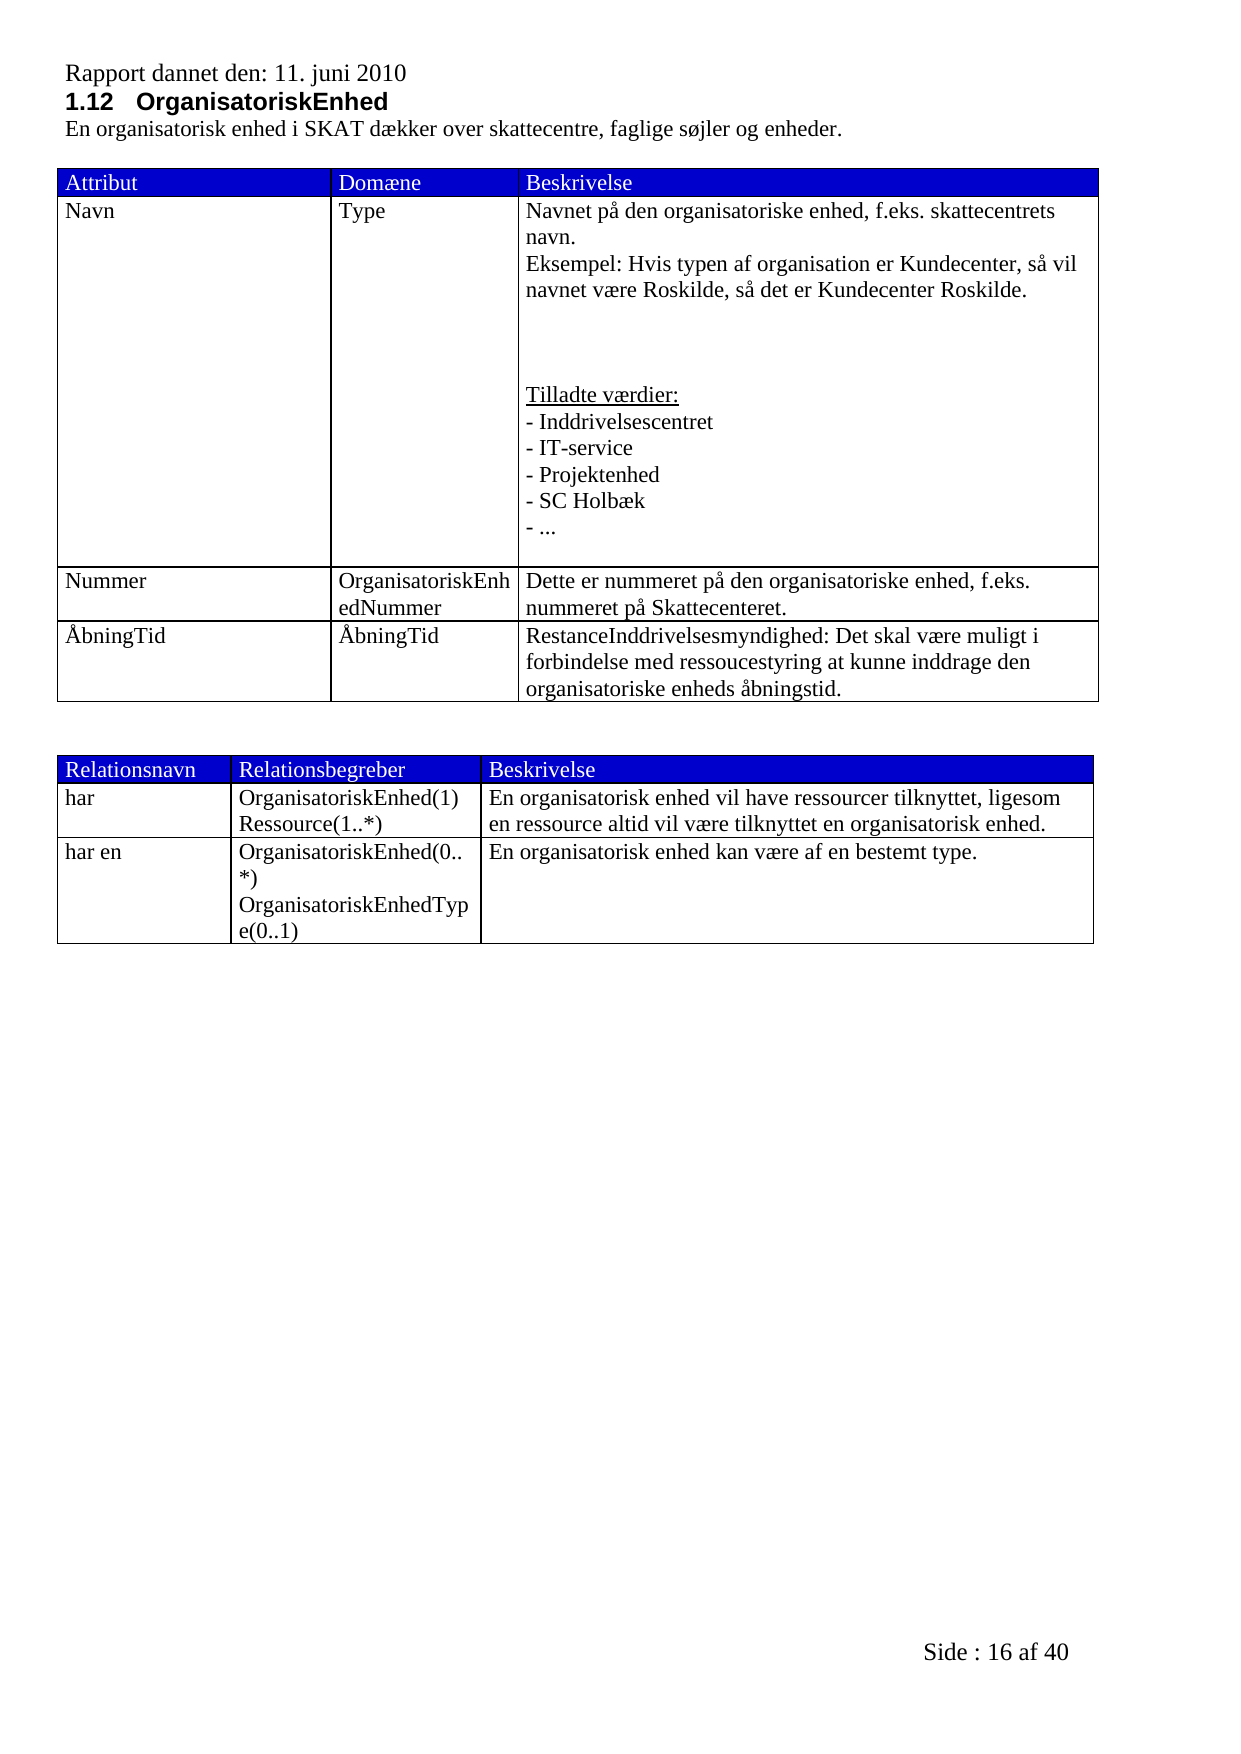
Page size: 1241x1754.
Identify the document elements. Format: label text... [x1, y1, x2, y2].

table_cell En organisatorisk enhed kan være af en bestemt type. [482, 838, 1093, 943]
table_cell Dette er nummeret på den organisatoriske enhed, f.eks. nummeret på Skattecenteret. [519, 568, 1098, 620]
table_header Beskrivelse [519, 169, 1098, 196]
table_cell Nummer [58, 568, 330, 620]
table_cell Navn [58, 197, 330, 566]
table_header Relationsnavn [58, 756, 230, 782]
table_cell ÅbningTid [332, 622, 518, 701]
table_cell En organisatorisk enhed vil have ressourcer tilknyttet, ligesom en ressource altid vil være tilknyttet en organisatorisk enhed. [482, 784, 1093, 836]
table_header Attribut [58, 169, 330, 196]
table_cell Navnet på den organisatoriske enhed, f.eks. skattecentrets navn. Eksempel: Hvis typen af organisation er Kundecenter, så vil navnet være Roskilde, så det er Kundecenter Roskilde. Tilladte værdier: - Inddrivelsescentret - IT-service - Projektenhed - SC Holbæk - ... [519, 197, 1098, 566]
subtitle OrganisatoriskEnhed [65, 87, 1181, 115]
table_header Beskrivelse [482, 756, 1093, 782]
table_cell ÅbningTid [58, 622, 330, 701]
table_cell har en [58, 838, 230, 943]
table_cell OrganisatoriskEnhedNummer [332, 568, 518, 620]
table_cell har [58, 784, 230, 836]
table_header Relationsbegreber [232, 756, 480, 782]
text En organisatorisk enhed i SKAT dækker over skattecentre, faglige søjler og enheder. [65, 115, 1181, 142]
table_header Domæne [332, 169, 518, 196]
table_cell RestanceInddrivelsesmyndighed: Det skal være muligt i forbindelse med ressoucestyring at kunne inddrage den organisatoriske enheds åbningstid. [519, 622, 1098, 701]
table_cell OrganisatoriskEnhed(0..*) OrganisatoriskEnhedType(0..1) [232, 838, 480, 943]
table_cell OrganisatoriskEnhed(1) Ressource(1..*) [232, 784, 480, 836]
table_cell Type [332, 197, 518, 566]
